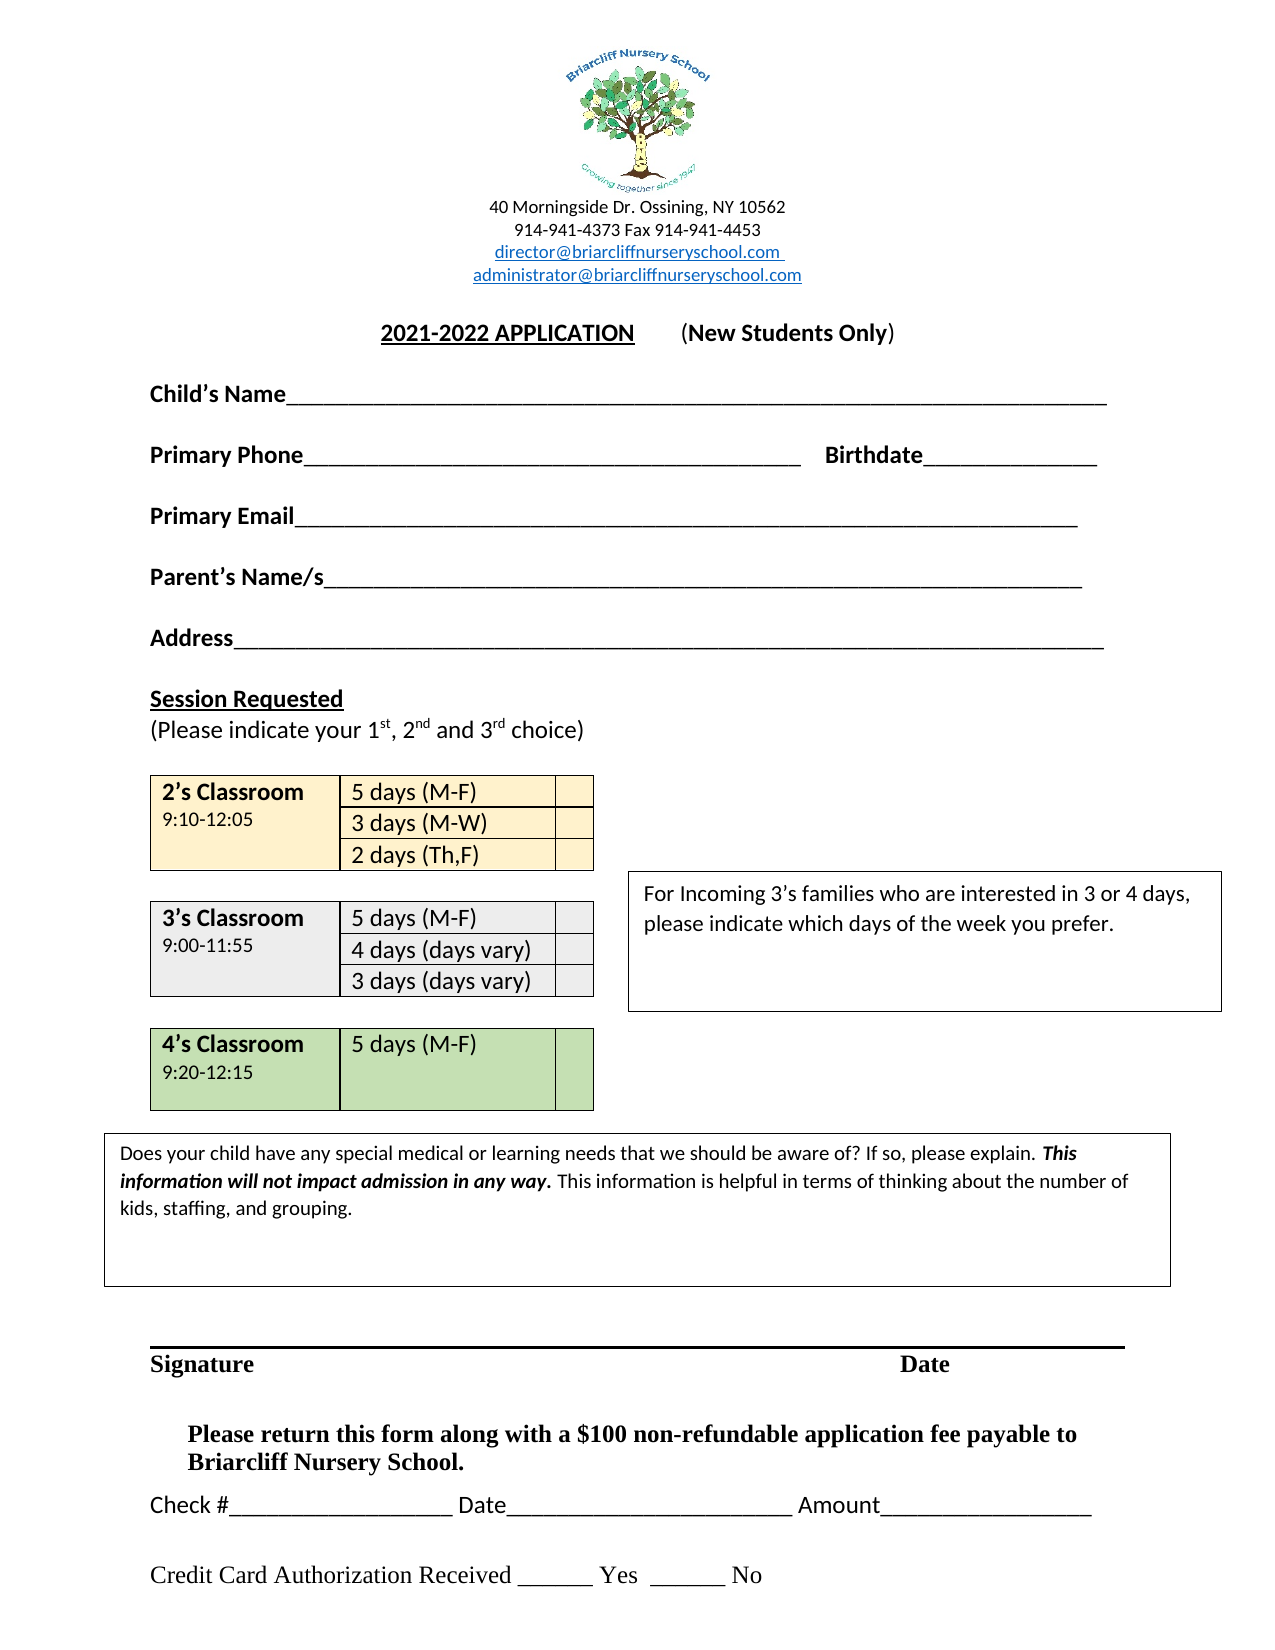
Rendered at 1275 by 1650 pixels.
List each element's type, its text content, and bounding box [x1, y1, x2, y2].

table_cell [556, 965, 593, 996]
text 2021-2022 APPLICATION (New Students Only) [150, 317, 1125, 348]
table_header 3’s Classroom 9:00-11:55 [151, 902, 339, 996]
table_header 5 days (M-F) [341, 902, 555, 933]
table_cell [556, 934, 593, 964]
table_cell 3 days (days vary) [341, 965, 555, 996]
table_header 2’s Classroom 9:10-12:05 [151, 776, 339, 869]
table_cell [556, 839, 593, 869]
text Primary Email_______________________________________________________________ [150, 500, 1125, 531]
text director@briarcliffnurseryschool.com [150, 241, 1125, 264]
text administrator@briarcliffnurseryschool.com [150, 264, 1125, 287]
text Check #__________________ Date_______________________ Amount_________________ [150, 1489, 1125, 1519]
text 40 Morningside Dr. Ossining, NY 10562 [150, 195, 1125, 218]
text Primary Phone________________________________________ Birthdate______________ [150, 439, 1125, 470]
table_cell 3 days (M-W) [341, 808, 555, 838]
table_header 4’s Classroom 9:20-12:15 [151, 1029, 339, 1110]
picture [557, 46, 718, 195]
text Address______________________________________________________________________ [150, 622, 1125, 653]
table_header [556, 776, 593, 806]
text Session Requested [150, 683, 1125, 714]
text Signature Date [150, 1349, 1125, 1377]
text (Please indicate your 1st, 2nd and 3rd choice) [150, 714, 1125, 744]
table_cell 2 days (Th,F) [341, 839, 555, 869]
text Credit Card Authorization Received ______ Yes ______ No [150, 1561, 1275, 1589]
table_header [556, 902, 593, 933]
table_header [556, 1029, 593, 1110]
text 914-941-4373 Fax 914-941-4453 [150, 218, 1125, 241]
text Please return this form along with a $100 non-refundable application fee payable to Briarcliff Nursery School. [187, 1419, 1125, 1476]
text Child’s Name__________________________________________________________________ [150, 378, 1125, 409]
text Parent’s Name/s_____________________________________________________________ [150, 561, 1125, 592]
table_cell 4 days (days vary) [341, 934, 555, 964]
table_header 5 days (M-F) [341, 776, 555, 806]
table_header 5 days (M-F) [341, 1029, 555, 1110]
table_cell [556, 808, 593, 838]
